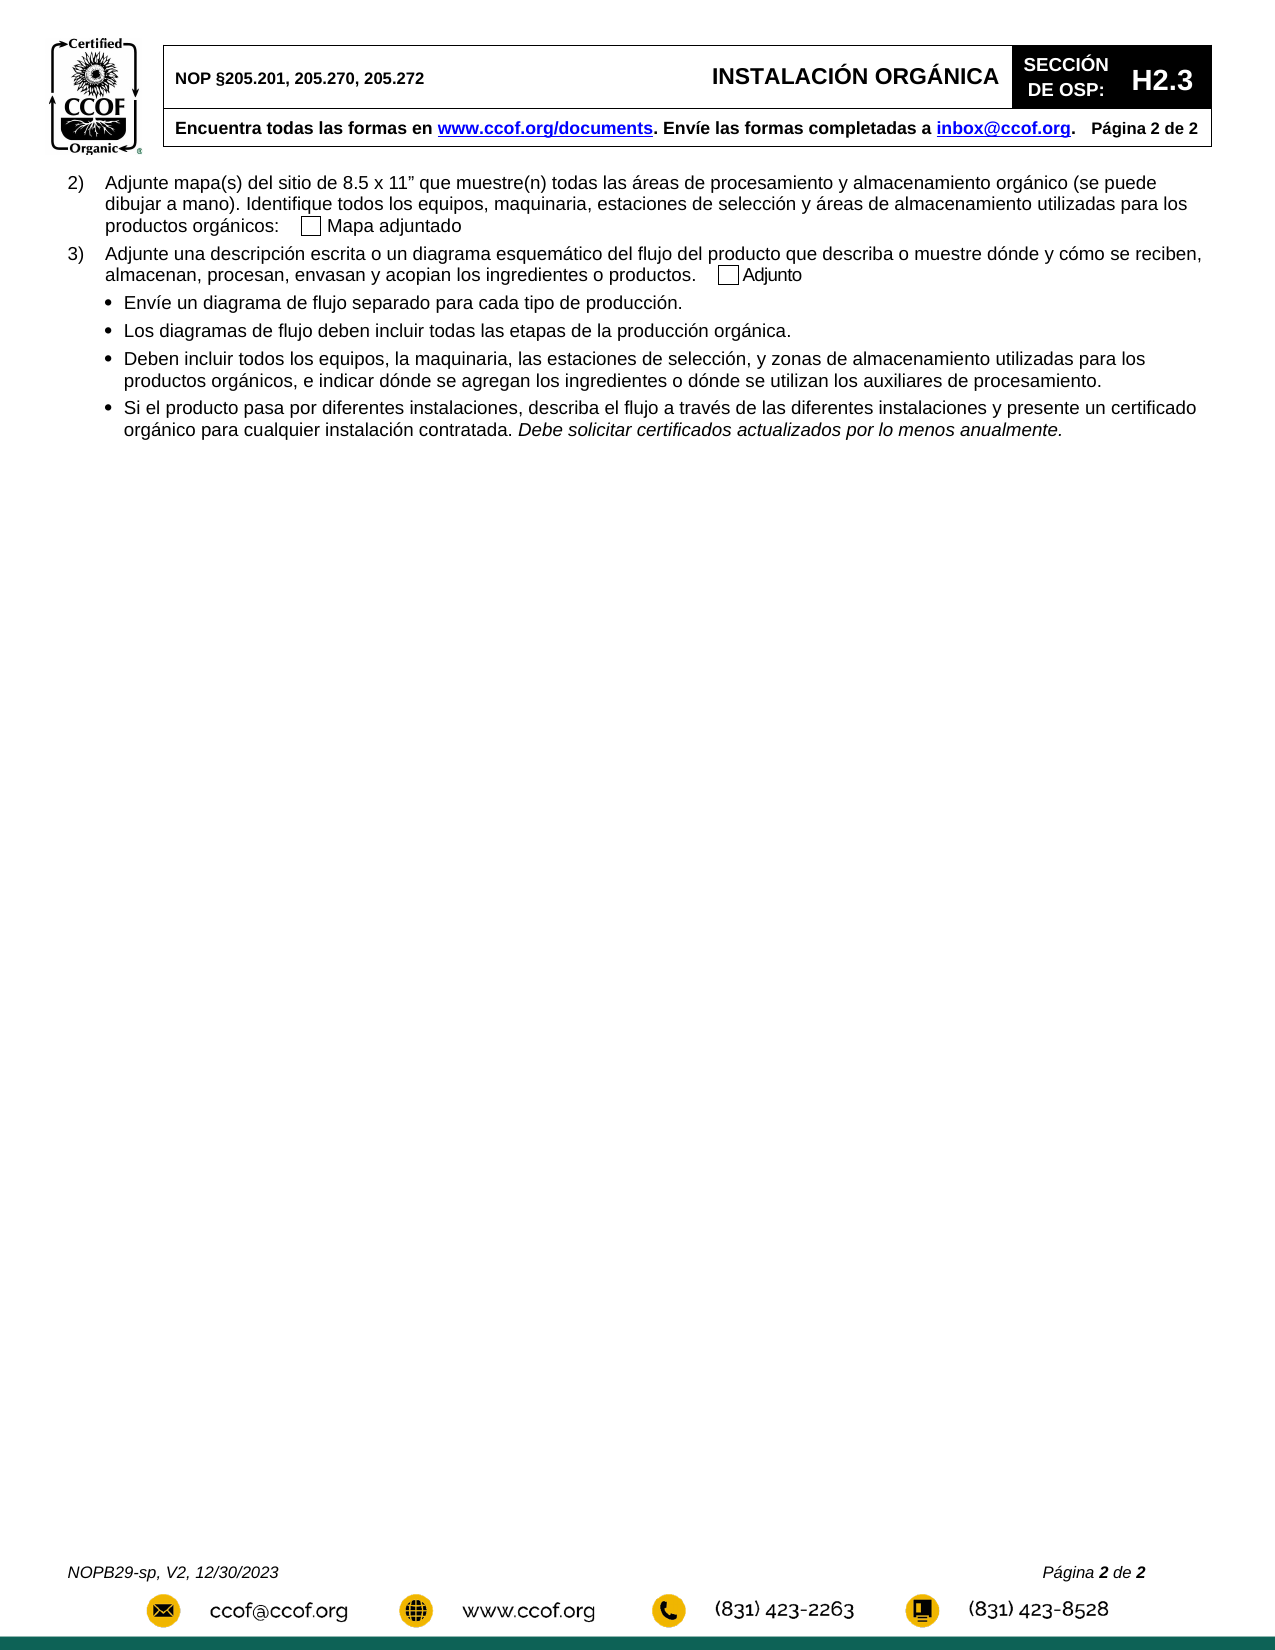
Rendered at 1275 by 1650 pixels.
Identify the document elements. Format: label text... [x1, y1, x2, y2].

picture [45, 38, 143, 155]
picture [0, 1576, 1275, 1650]
list Envíe un diagrama de flujo separado para cada tipo de producción. [105, 292, 1207, 313]
list Los diagramas de flujo deben incluir todas las etapas de la producción orgánica. [105, 320, 1207, 341]
list Adjunte una descripción escrita o un diagrama esquemático del flujo del producto que describa o muestre dónde y cómo se reciben, almacenan, procesan, envasan y acopian los ingredientes o productos. Adjunto [67, 242, 1207, 286]
list Adjunte mapa(s) del sitio de 8.5 x 11” que muestre(n) todas las áreas de procesamiento y almacenamiento orgánico (se puede dibujar a mano). Identifique todos los equipos, maquinaria, estaciones de selección y áreas de almacenamiento utilizadas para los productos orgánicos: Mapa adjuntado [67, 172, 1209, 236]
list Deben incluir todos los equipos, la maquinaria, las estaciones de selección, y zonas de almacenamiento utilizadas para los productos orgánicos, e indicar dónde se agregan los ingredientes o dónde se utilizan los auxiliares de procesamiento. [105, 348, 1207, 391]
list Si el producto pasa por diferentes instalaciones, describa el flujo a través de las diferentes instalaciones y presente un certificado orgánico para cualquier instalación contratada. Debe solicitar certificados actualizados por lo menos anualmente. [105, 397, 1207, 440]
